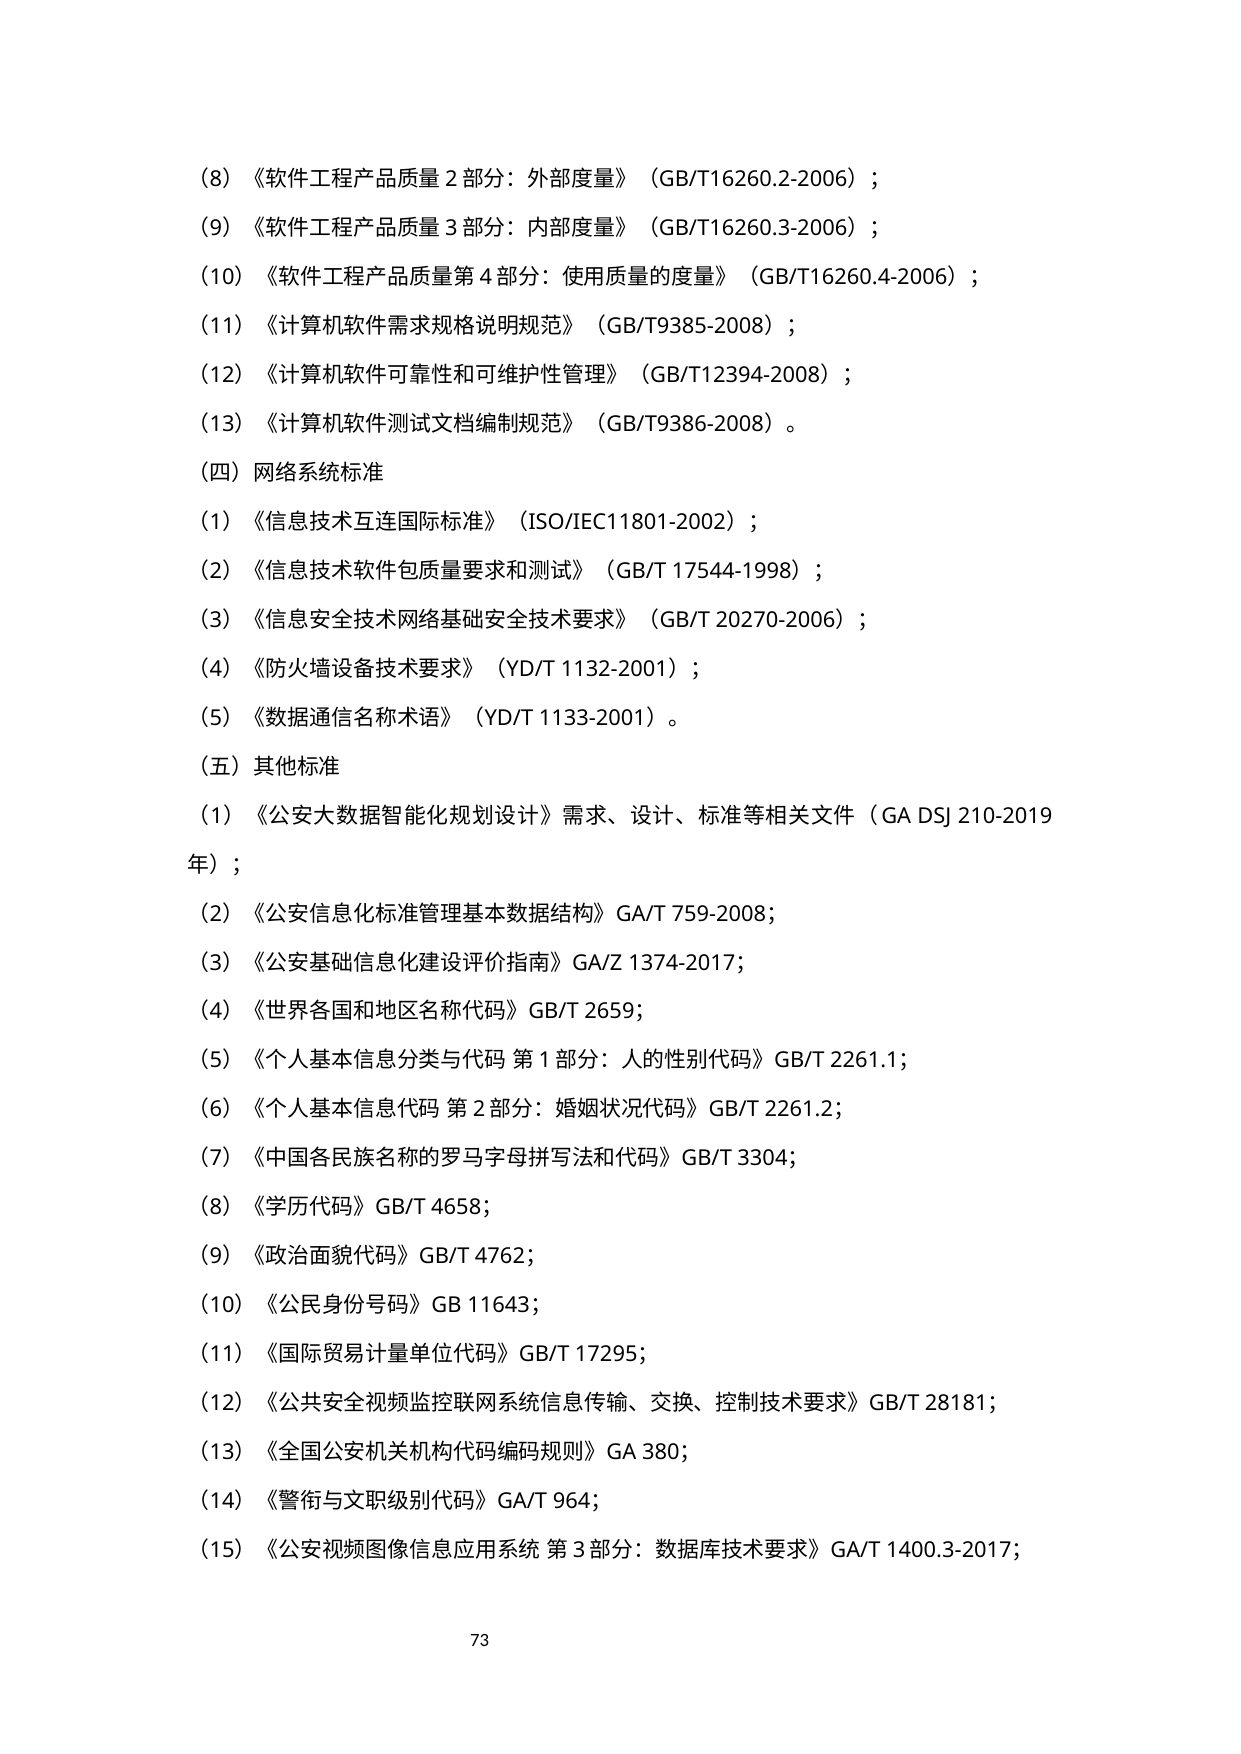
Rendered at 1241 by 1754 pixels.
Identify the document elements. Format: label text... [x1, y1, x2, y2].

text （1）《公安大数据智能化规划设计》需求、设计、标准等相关文件（GA DSJ 210-2019年）； [187, 798, 1053, 880]
text （15）《公安视频图像信息应用系统 第3部分：数据库技术要求》GA/T 1400.3-2017； [187, 1533, 1053, 1565]
text （8）《软件工程产品质量2部分：外部度量》（GB/T16260.2-2006）； [187, 162, 1053, 194]
text （5）《个人基本信息分类与代码 第1部分：人的性别代码》GB/T 2261.1； [187, 1043, 1053, 1076]
text （11）《计算机软件需求规格说明规范》（GB/T9385-2008）； [187, 309, 1053, 341]
text （9）《政治面貌代码》GB/T 4762； [187, 1239, 1053, 1271]
text （五）其他标准 [187, 749, 1053, 782]
text （3）《信息安全技术网络基础安全技术要求》（GB/T 20270-2006）； [187, 603, 1053, 635]
text （7）《中国各民族名称的罗马字母拼写法和代码》GB/T 3304； [187, 1141, 1053, 1173]
text （4）《世界各国和地区名称代码》GB/T 2659； [187, 994, 1053, 1027]
text （12）《公共安全视频监控联网系统信息传输、交换、控制技术要求》GB/T 28181； [187, 1386, 1053, 1418]
text （12）《计算机软件可靠性和可维护性管理》（GB/T12394-2008）； [187, 358, 1053, 390]
text （10）《公民身份号码》GB 11643； [187, 1288, 1053, 1320]
text （9）《软件工程产品质量3部分：内部度量》（GB/T16260.3-2006）； [187, 211, 1053, 243]
text （11）《国际贸易计量单位代码》GB/T 17295； [187, 1337, 1053, 1369]
text （四）网络系统标准 [187, 456, 1053, 488]
text （10）《软件工程产品质量第4部分：使用质量的度量》（GB/T16260.4-2006）； [187, 260, 1053, 292]
text （4）《防火墙设备技术要求》（YD/T 1132-2001）； [187, 652, 1053, 684]
text （6）《个人基本信息代码 第2部分：婚姻状况代码》GB/T 2261.2； [187, 1092, 1053, 1124]
text （5）《数据通信名称术语》（YD/T 1133-2001）。 [187, 701, 1053, 733]
text （13）《全国公安机关机构代码编码规则》GA 380； [187, 1435, 1053, 1467]
text （13）《计算机软件测试文档编制规范》（GB/T9386-2008）。 [187, 407, 1053, 439]
text （1）《信息技术互连国际标准》（ISO/IEC11801-2002）； [187, 505, 1053, 537]
text （8）《学历代码》GB/T 4658； [187, 1190, 1053, 1222]
text （14）《警衔与文职级别代码》GA/T 964； [187, 1484, 1053, 1516]
text （3）《公安基础信息化建设评价指南》GA/Z 1374-2017； [187, 945, 1053, 978]
text （2）《信息技术软件包质量要求和测试》（GB/T 17544-1998）； [187, 554, 1053, 586]
text （2）《公安信息化标准管理基本数据结构》GA/T 759-2008； [187, 896, 1053, 929]
